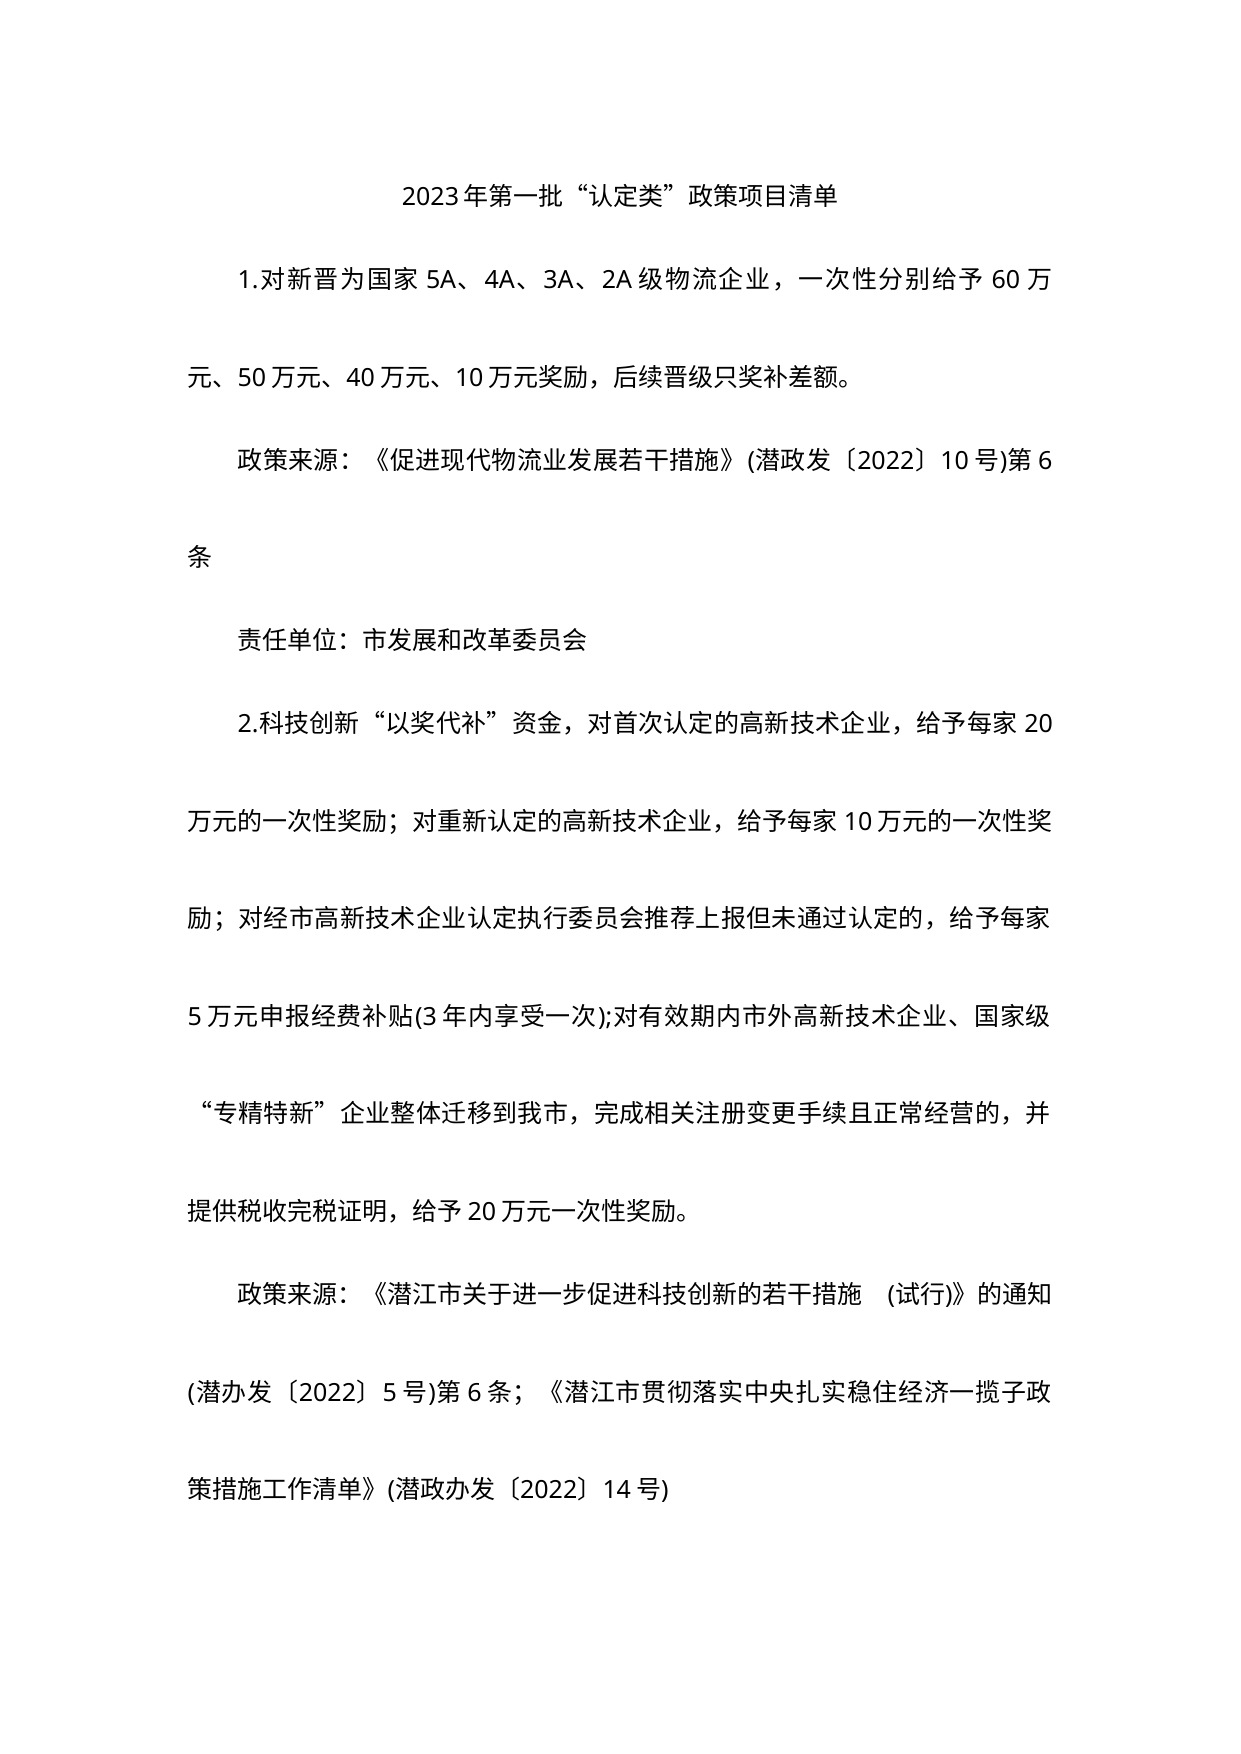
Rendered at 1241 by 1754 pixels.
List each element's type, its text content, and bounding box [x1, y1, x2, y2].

text 2.科技创新“以奖代补”资金，对首次认定的高新技术企业，给予每家20万元的一次性奖励；对重新认定的高新技术企业，给予每家10万元的一次性奖励；对经市高新技术企业认定执行委员会推荐上报但未通过认定的，给予每家5万元申报经费补贴(3年内享受一次);对有效期内市外高新技术企业、国家级“专精特新”企业整体迁移到我市，完成相关注册变更手续且正常经营的，并提供税收完税证明，给予20万元一次性奖励。 [187, 689, 1053, 1242]
text 政策来源：《促进现代物流业发展若干措施》(潜政发〔2022〕10号)第6条 [187, 426, 1053, 588]
text 责任单位：市发展和改革委员会 [187, 606, 1053, 671]
text 政策来源：《潜江市关于进一步促进科技创新的若干措施 (试行)》的通知(潜办发〔2022〕5号)第6条；《潜江市贯彻落实中央扎实稳住经济一揽子政策措施工作清单》(潜政办发〔2022〕14号) [187, 1260, 1053, 1520]
text 2023年第一批“认定类”政策项目清单 [187, 162, 1053, 227]
text 1.对新晋为国家5A、4A、3A、2A级物流企业，一次性分别给予60万元、50万元、40万元、10万元奖励，后续晋级只奖补差额。 [187, 245, 1053, 408]
